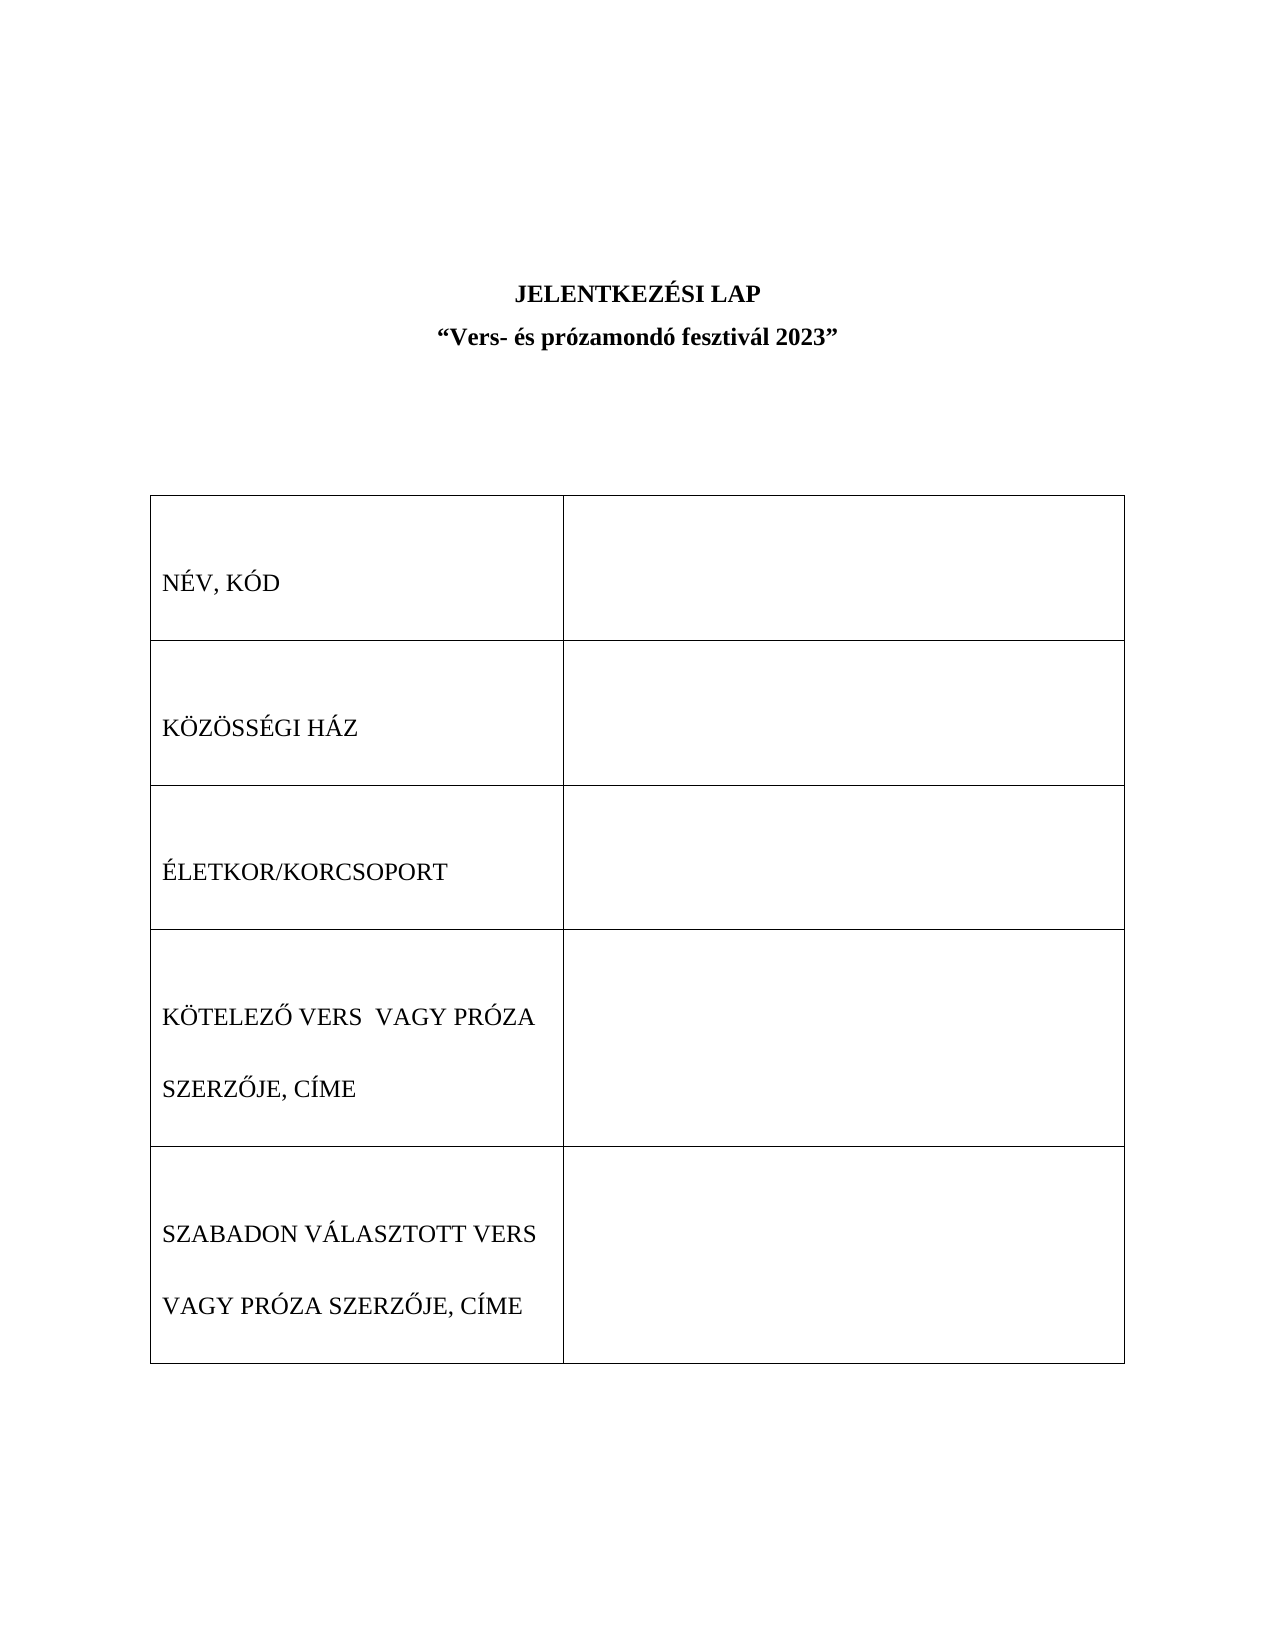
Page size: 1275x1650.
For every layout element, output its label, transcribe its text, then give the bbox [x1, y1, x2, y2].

table_header [564, 496, 1124, 640]
table_cell [564, 641, 1124, 784]
table_cell KÖTELEZŐ VERS VAGY PRÓZA SZERZŐJE, CÍME [151, 930, 563, 1146]
table_cell ÉLETKOR/KORCSOPORT [151, 786, 563, 929]
text “Vers- és prózamondó fesztivál 2023” [150, 322, 1125, 351]
table_cell [564, 1147, 1124, 1363]
table_cell SZABADON VÁLASZTOTT VERS VAGY PRÓZA SZERZŐJE, CÍME [151, 1147, 563, 1363]
table_cell [564, 930, 1124, 1146]
text JELENTKEZÉSI LAP [150, 279, 1125, 308]
table_cell [564, 786, 1124, 929]
table_header NÉV, KÓD [151, 496, 563, 640]
table_cell KÖZÖSSÉGI HÁZ [151, 641, 563, 784]
